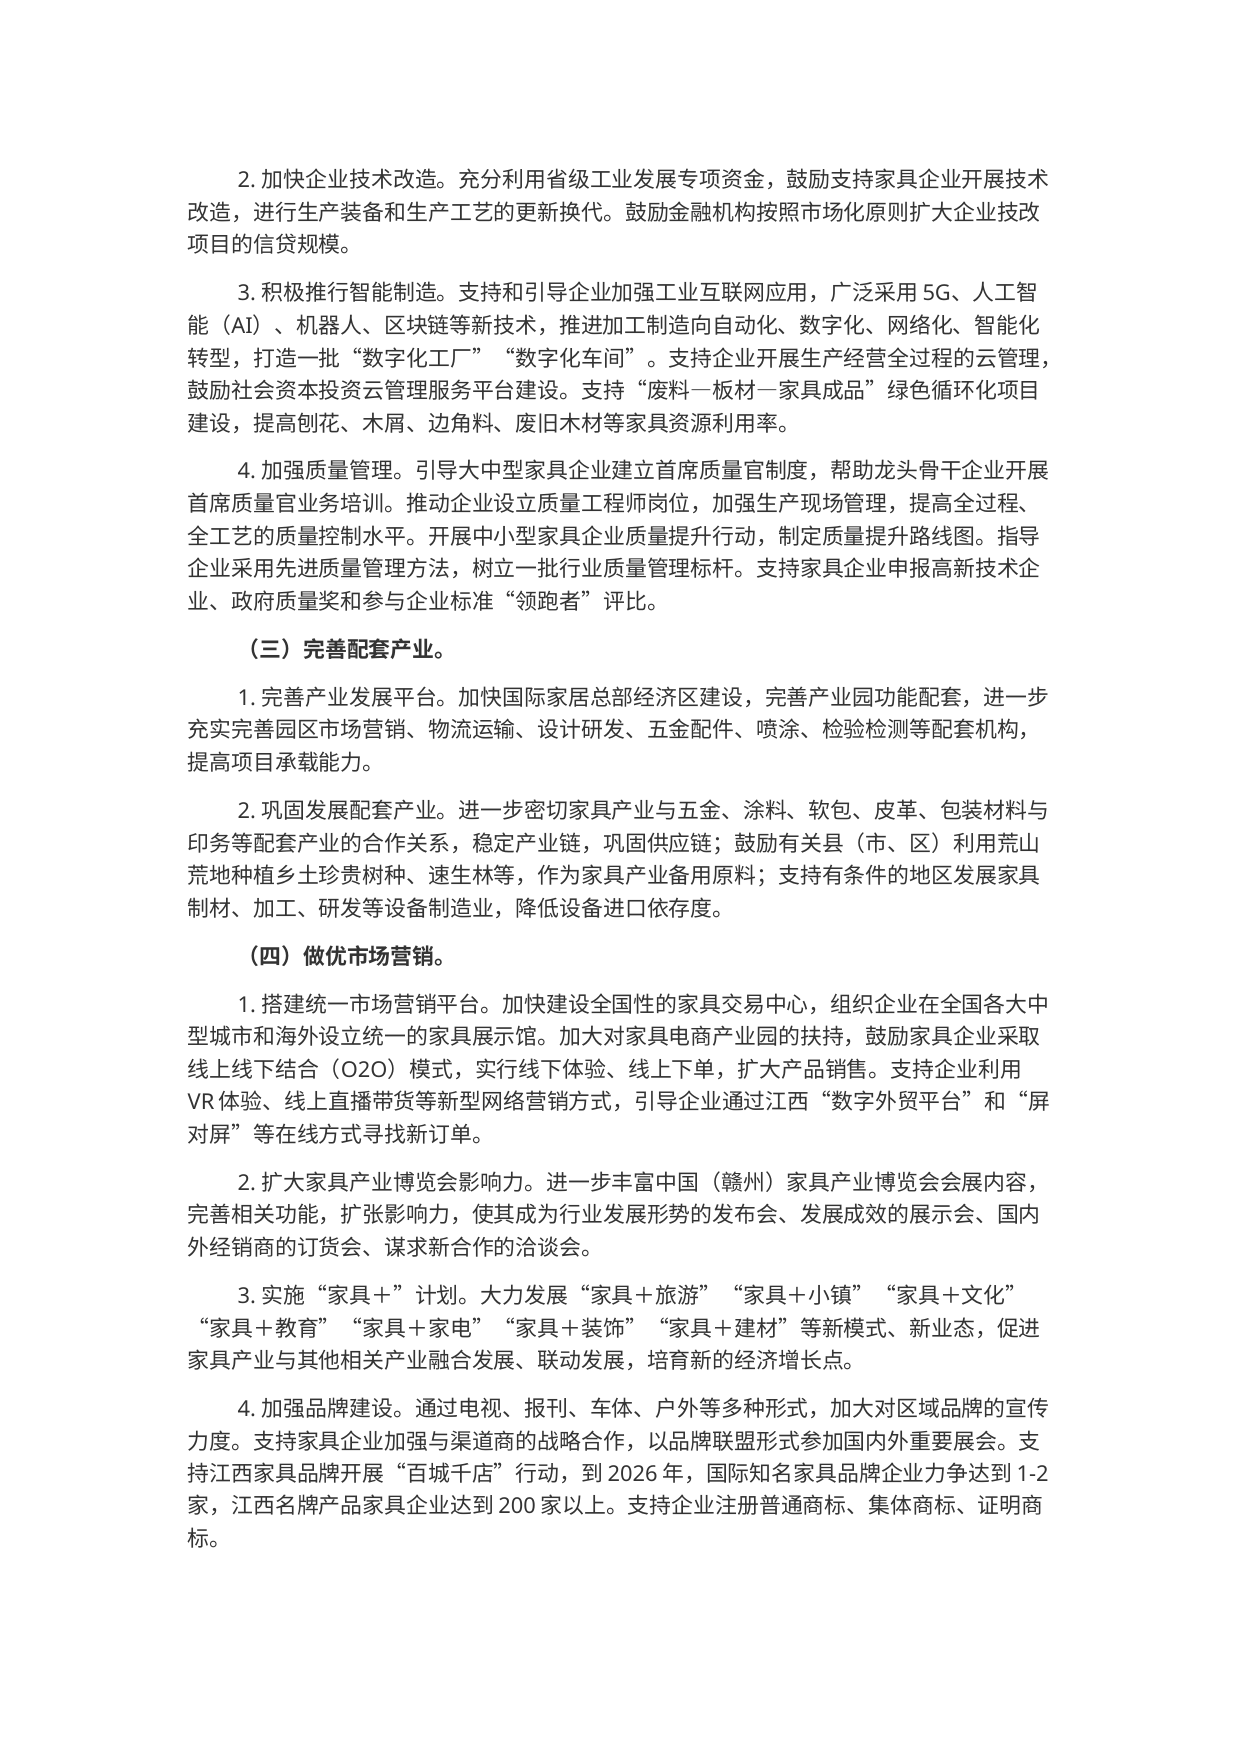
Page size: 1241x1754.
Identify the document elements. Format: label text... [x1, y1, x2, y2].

text 4. 加强品牌建设。通过电视、报刊、车体、户外等多种形式，加大对区域品牌的宣传力度。支持家具企业加强与渠道商的战略合作，以品牌联盟形式参加国内外重要展会。支持江西家具品牌开展“百城千店”行动，到2026年，国际知名家具品牌企业力争达到1-2家，江西名牌产品家具企业达到200家以上。支持企业注册普通商标、集体商标、证明商标。 [187, 1391, 1053, 1553]
text 1. 搭建统一市场营销平台。加快建设全国性的家具交易中心，组织企业在全国各大中型城市和海外设立统一的家具展示馆。加大对家具电商产业园的扶持，鼓励家具企业采取线上线下结合（O2O）模式，实行线下体验、线上下单，扩大产品销售。支持企业利用VR体验、线上直播带货等新型网络营销方式，引导企业通过江西“数字外贸平台”和“屏对屏”等在线方式寻找新订单。 [187, 986, 1053, 1149]
text 3. 实施“家具＋”计划。大力发展“家具＋旅游”“家具＋小镇”“家具＋文化”“家具＋教育”“家具＋家电”“家具＋装饰”“家具＋建材”等新模式、新业态，促进家具产业与其他相关产业融合发展、联动发展，培育新的经济增长点。 [187, 1278, 1053, 1375]
text 2. 加快企业技术改造。充分利用省级工业发展专项资金，鼓励支持家具企业开展技术改造，进行生产装备和生产工艺的更新换代。鼓励金融机构按照市场化原则扩大企业技改项目的信贷规模。 [187, 162, 1053, 259]
text （四）做优市场营销。 [187, 938, 1053, 971]
text 4. 加强质量管理。引导大中型家具企业建立首席质量官制度，帮助龙头骨干企业开展首席质量官业务培训。推动企业设立质量工程师岗位，加强生产现场管理，提高全过程、全工艺的质量控制水平。开展中小型家具企业质量提升行动，制定质量提升路线图。指导企业采用先进质量管理方法，树立一批行业质量管理标杆。支持家具企业申报高新技术企业、政府质量奖和参与企业标准“领跑者”评比。 [187, 453, 1053, 616]
text 3. 积极推行智能制造。支持和引导企业加强工业互联网应用，广泛采用5G、人工智能（AI）、机器人、区块链等新技术，推进加工制造向自动化、数字化、网络化、智能化转型，打造一批“数字化工厂”“数字化车间”。支持企业开展生产经营全过程的云管理，鼓励社会资本投资云管理服务平台建设。支持“废料—板材—家具成品”绿色循环化项目建设，提高刨花、木屑、边角料、废旧木材等家具资源利用率。 [187, 275, 1053, 438]
text 1. 完善产业发展平台。加快国际家居总部经济区建设，完善产业园功能配套，进一步充实完善园区市场营销、物流运输、设计研发、五金配件、喷涂、检验检测等配套机构，提高项目承载能力。 [187, 679, 1053, 777]
text （三）完善配套产业。 [187, 631, 1053, 664]
text 2. 巩固发展配套产业。进一步密切家具产业与五金、涂料、软包、皮革、包装材料与印务等配套产业的合作关系，稳定产业链，巩固供应链；鼓励有关县（市、区）利用荒山荒地种植乡土珍贵树种、速生林等，作为家具产业备用原料；支持有条件的地区发展家具制材、加工、研发等设备制造业，降低设备进口依存度。 [187, 793, 1053, 923]
text 2. 扩大家具产业博览会影响力。进一步丰富中国（赣州）家具产业博览会会展内容，完善相关功能，扩张影响力，使其成为行业发展形势的发布会、发展成效的展示会、国内外经销商的订货会、谋求新合作的洽谈会。 [187, 1164, 1053, 1262]
